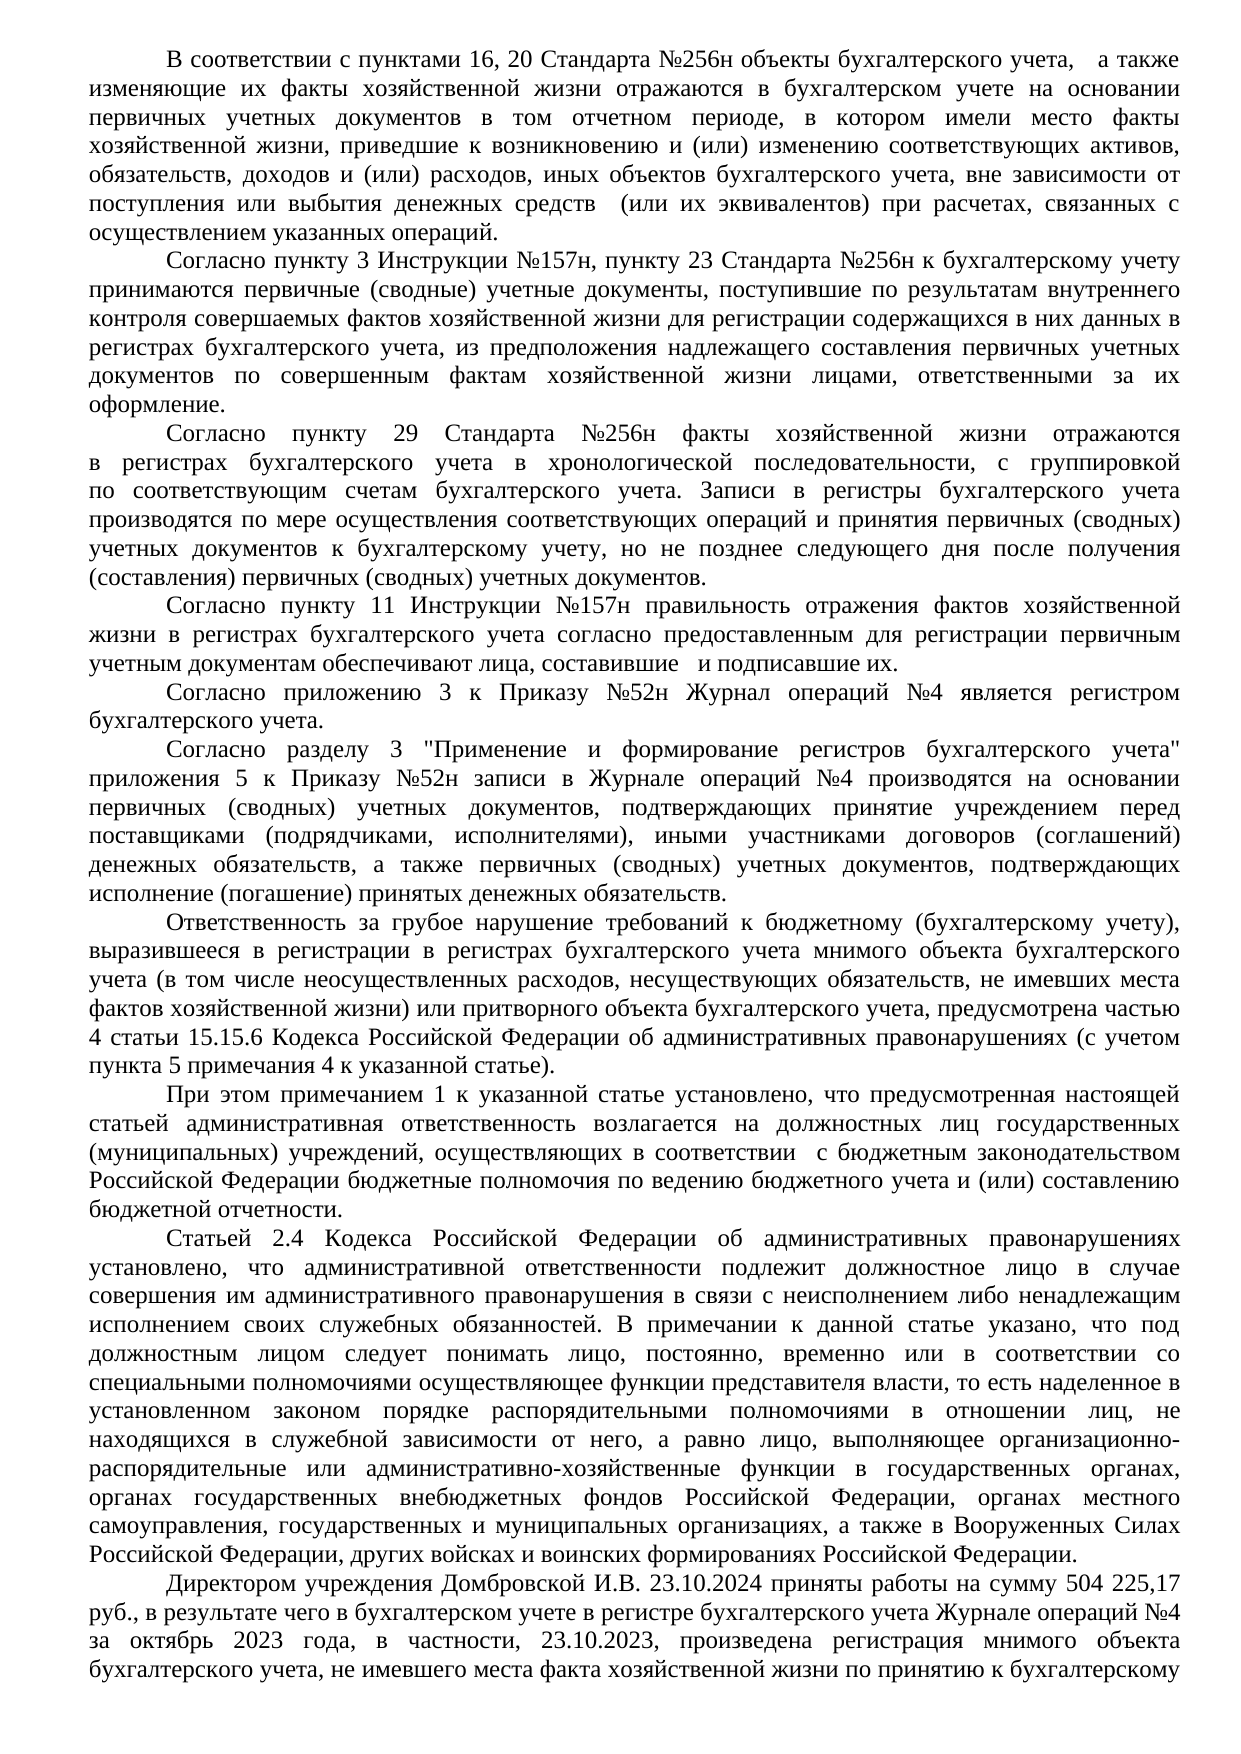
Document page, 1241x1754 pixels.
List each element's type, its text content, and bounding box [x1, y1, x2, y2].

text Согласно приложению 3 к Приказу №52н Журнал операций №4 является регистром бухгалтерского учета. [89, 677, 1181, 734]
text Ответственность за грубое нарушение требований к бюджетному (бухгалтерскому учету), выразившееся в регистрации в регистрах бухгалтерского учета мнимого объекта бухгалтерского учета (в том числе неосуществленных расходов, несуществующих обязательств, не имевших места фактов хозяйственной жизни) или притворного объекта бухгалтерского учета, предусмотрена частью 4 статьи 15.15.6 Кодекса Российской Федерации об административных правонарушениях (с учетом пункта 5 примечания 4 к указанной статье). [89, 907, 1181, 1079]
text Статьей 2.4 Кодекса Российской Федерации об административных правонарушениях установлено, что административной ответственности подлежит должностное лицо в случае совершения им административного правонарушения в связи с неисполнением либо ненадлежащим исполнением своих служебных обязанностей. В примечании к данной статье указано, что под должностным лицом следует понимать лицо, постоянно, временно или в соответствии со специальными полномочиями осуществляющее функции представителя власти, то есть наделенное в установленном законом порядке распорядительными полномочиями в отношении лиц, не находящихся в служебной зависимости от него, а равно лицо, выполняющее организационно-распорядительные или административно-хозяйственные функции в государственных органах, органах государственных внебюджетных фондов Российской Федерации, органах местного самоуправления, государственных и муниципальных организациях, а также в Вооруженных Силах Российской Федерации, других войсках и воинских формированиях Российской Федерации. [89, 1223, 1181, 1568]
text При этом примечанием 1 к указанной статье установлено, что предусмотренная настоящей статьей административная ответственность возлагается на должностных лиц государственных (муниципальных) учреждений, осуществляющих в соответствии с бюджетным законодательством Российской Федерации бюджетные полномочия по ведению бюджетного учета и (или) составлению бюджетной отчетности. [89, 1079, 1181, 1223]
text Согласно пункту 11 Инструкции №157н правильность отражения фактов хозяйственной жизни в регистрах бухгалтерского учета согласно предоставленным для регистрации первичным учетным документам обеспечивают лица, составившие и подписавшие их. [89, 591, 1181, 677]
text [89, 1568, 1181, 1683]
text В соответствии с пунктами 16, 20 Стандарта №256н объекты бухгалтерского учета, а также изменяющие их факты хозяйственной жизни отражаются в бухгалтерском учете на основании первичных учетных документов в том отчетном периоде, в котором имели место факты хозяйственной жизни, приведшие к возникновению и (или) изменению соответствующих активов, обязательств, доходов и (или) расходов, иных объектов бухгалтерского учета, вне зависимости от поступления или выбытия денежных средств (или их эквивалентов) при расчетах, связанных с осуществлением указанных операций. [89, 44, 1181, 246]
text Согласно пункту 29 Стандарта №256н факты хозяйственной жизни отражаются в регистрах бухгалтерского учета в хронологической последовательности, с группировкой по соответствующим счетам бухгалтерского учета. Записи в регистры бухгалтерского учета производятся по мере осуществления соответствующих операций и принятия первичных (сводных) учетных документов к бухгалтерскому учету, но не позднее следующего дня после получения (составления) первичных (сводных) учетных документов. [89, 418, 1181, 591]
text Согласно пункту 3 Инструкции №157н, пункту 23 Стандарта №256н к бухгалтерскому учету принимаются первичные (сводные) учетные документы, поступившие по результатам внутреннего контроля совершаемых фактов хозяйственной жизни для регистрации содержащихся в них данных в регистрах бухгалтерского учета, из предположения надлежащего составления первичных учетных документов по совершенным фактам хозяйственной жизни лицами, ответственными за их оформление. [89, 246, 1181, 418]
text Согласно разделу 3 "Применение и формирование регистров бухгалтерского учета" приложения 5 к Приказу №52н записи в Журнале операций №4 производятся на основании первичных (сводных) учетных документов, подтверждающих принятие учреждением перед поставщиками (подрядчиками, исполнителями), иными участниками договоров (соглашений) денежных обязательств, а также первичных (сводных) учетных документов, подтверждающих исполнение (погашение) принятых денежных обязательств. [89, 734, 1181, 907]
